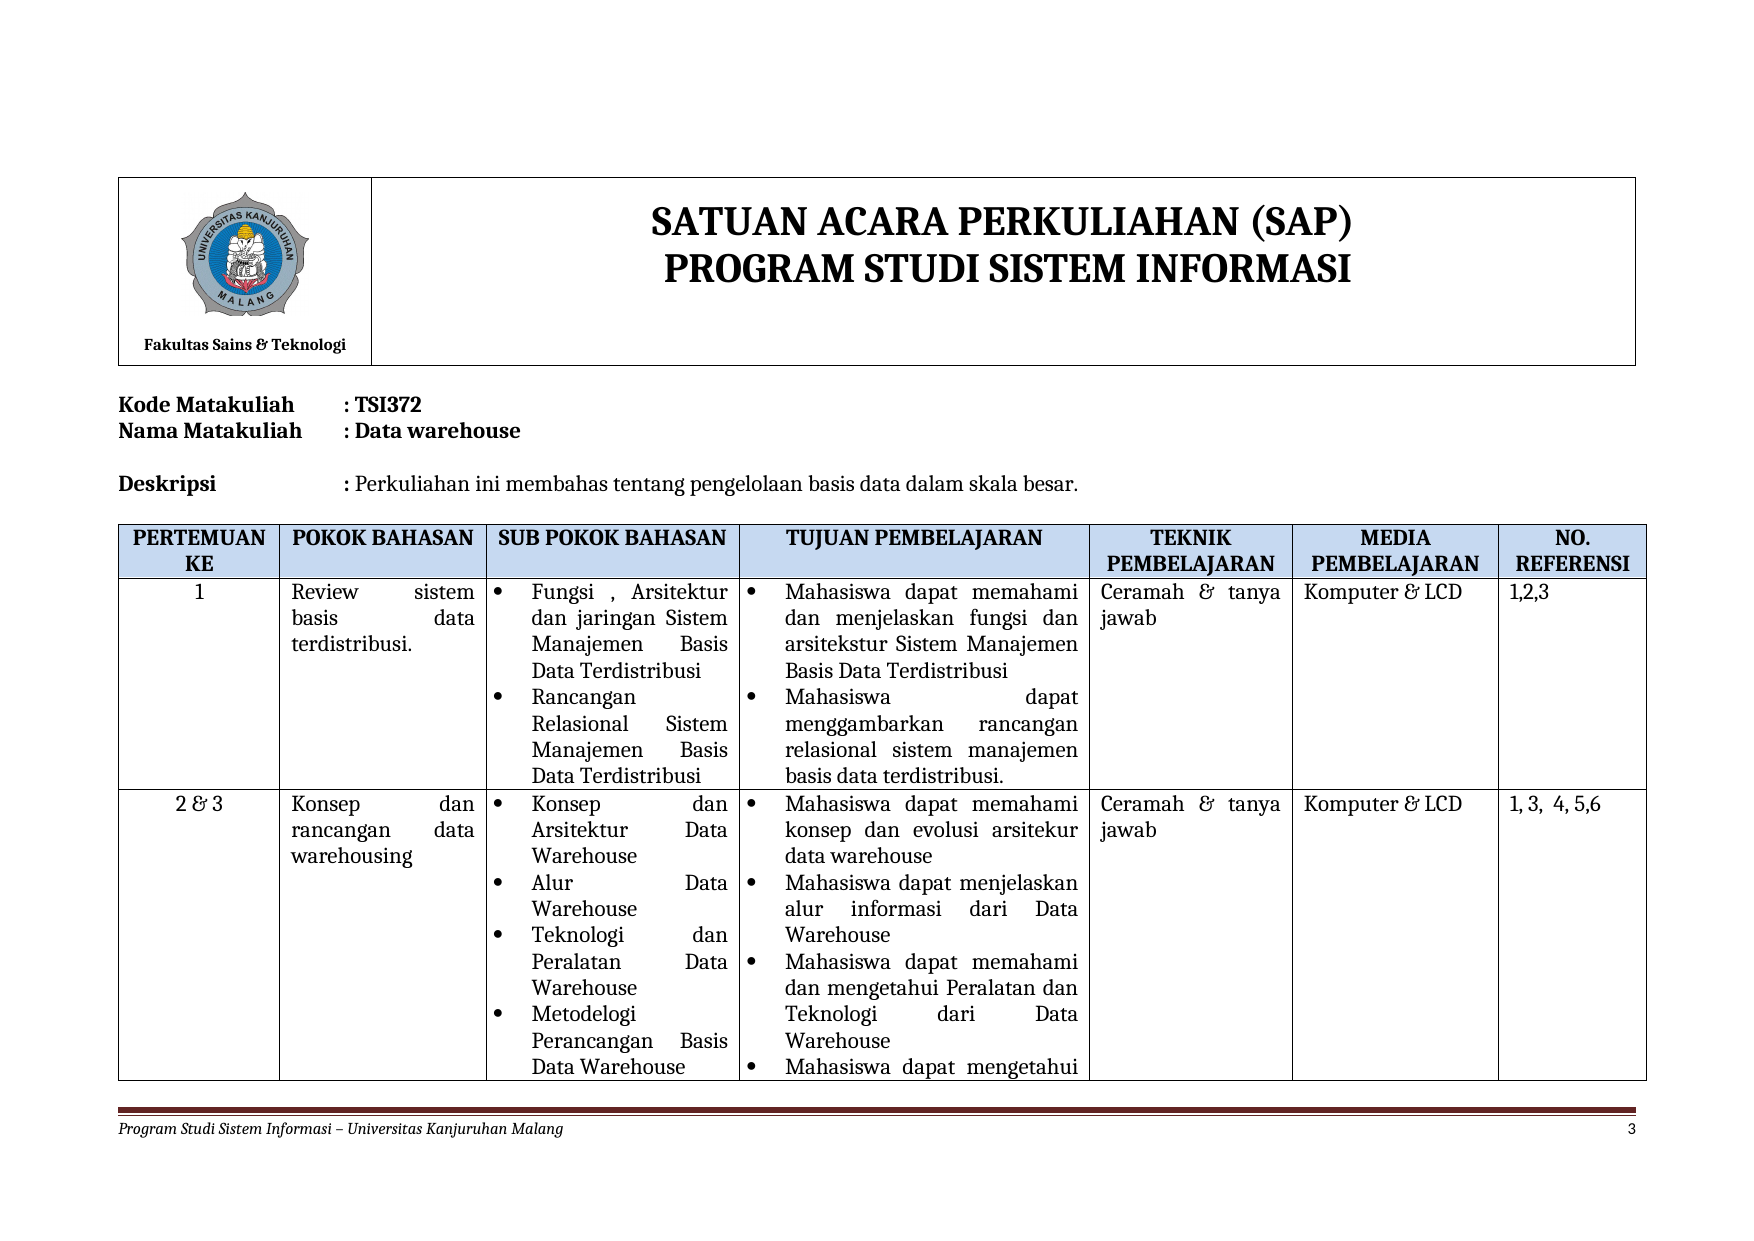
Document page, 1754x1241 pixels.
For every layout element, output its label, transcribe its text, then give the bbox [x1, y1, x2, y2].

table_header SATUAN ACARA PERKULIAHAN (SAP) PROGRAM STUDI SISTEM INFORMASI [372, 178, 1635, 364]
table_header Fakultas Sains & Teknologi [119, 178, 371, 364]
table_header TEKNIK PEMBELAJARAN [1090, 525, 1292, 577]
table_header MEDIA PEMBELAJARAN [1293, 525, 1498, 577]
table_cell Komputer & LCD [1293, 579, 1498, 789]
text Kode Matakuliah : TSI372 [118, 392, 1636, 418]
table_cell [487, 790, 739, 1080]
table_cell Komputer & LCD [1293, 790, 1498, 1080]
table_header POKOK BAHASAN [280, 525, 486, 577]
table_header TUJUAN PEMBELAJARAN [740, 525, 1089, 577]
table_header SUB POKOK BAHASAN [487, 525, 739, 577]
table_cell 2 & 3 [119, 790, 279, 1080]
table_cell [1090, 790, 1292, 1080]
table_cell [740, 790, 1089, 1080]
table_cell 1 [119, 579, 279, 789]
text Nama Matakuliah : Data warehouse [118, 418, 1636, 445]
table_cell Review sistem basis data terdistribusi. [280, 579, 486, 789]
table_header PERTEMUAN KE [119, 525, 279, 577]
text Deskripsi : Perkuliahan ini membahas tentang pengelolaan basis data dalam skala besar. [118, 471, 1636, 497]
table_cell 1, 3, 4, 5,6 [1499, 790, 1646, 1080]
table_cell Mahasiswa dapat memahami dan menjelaskan fungsi dan arsitekstur Sistem Manajemen Basis Data Terdistribusi Mahasiswa dapat menggambarkan rancangan relasional sistem manajemen basis data terdistribusi. [740, 579, 1089, 789]
table_cell Fungsi , Arsitektur dan jaringan Sistem Manajemen Basis Data Terdistribusi Rancangan Relasional Sistem Manajemen Basis Data Terdistribusi [487, 579, 739, 789]
table_header NO. REFERENSI [1499, 525, 1646, 577]
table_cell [280, 790, 486, 1080]
table_cell Ceramah & tanya jawab [1090, 579, 1292, 789]
table_cell 1,2,3 [1499, 579, 1646, 789]
